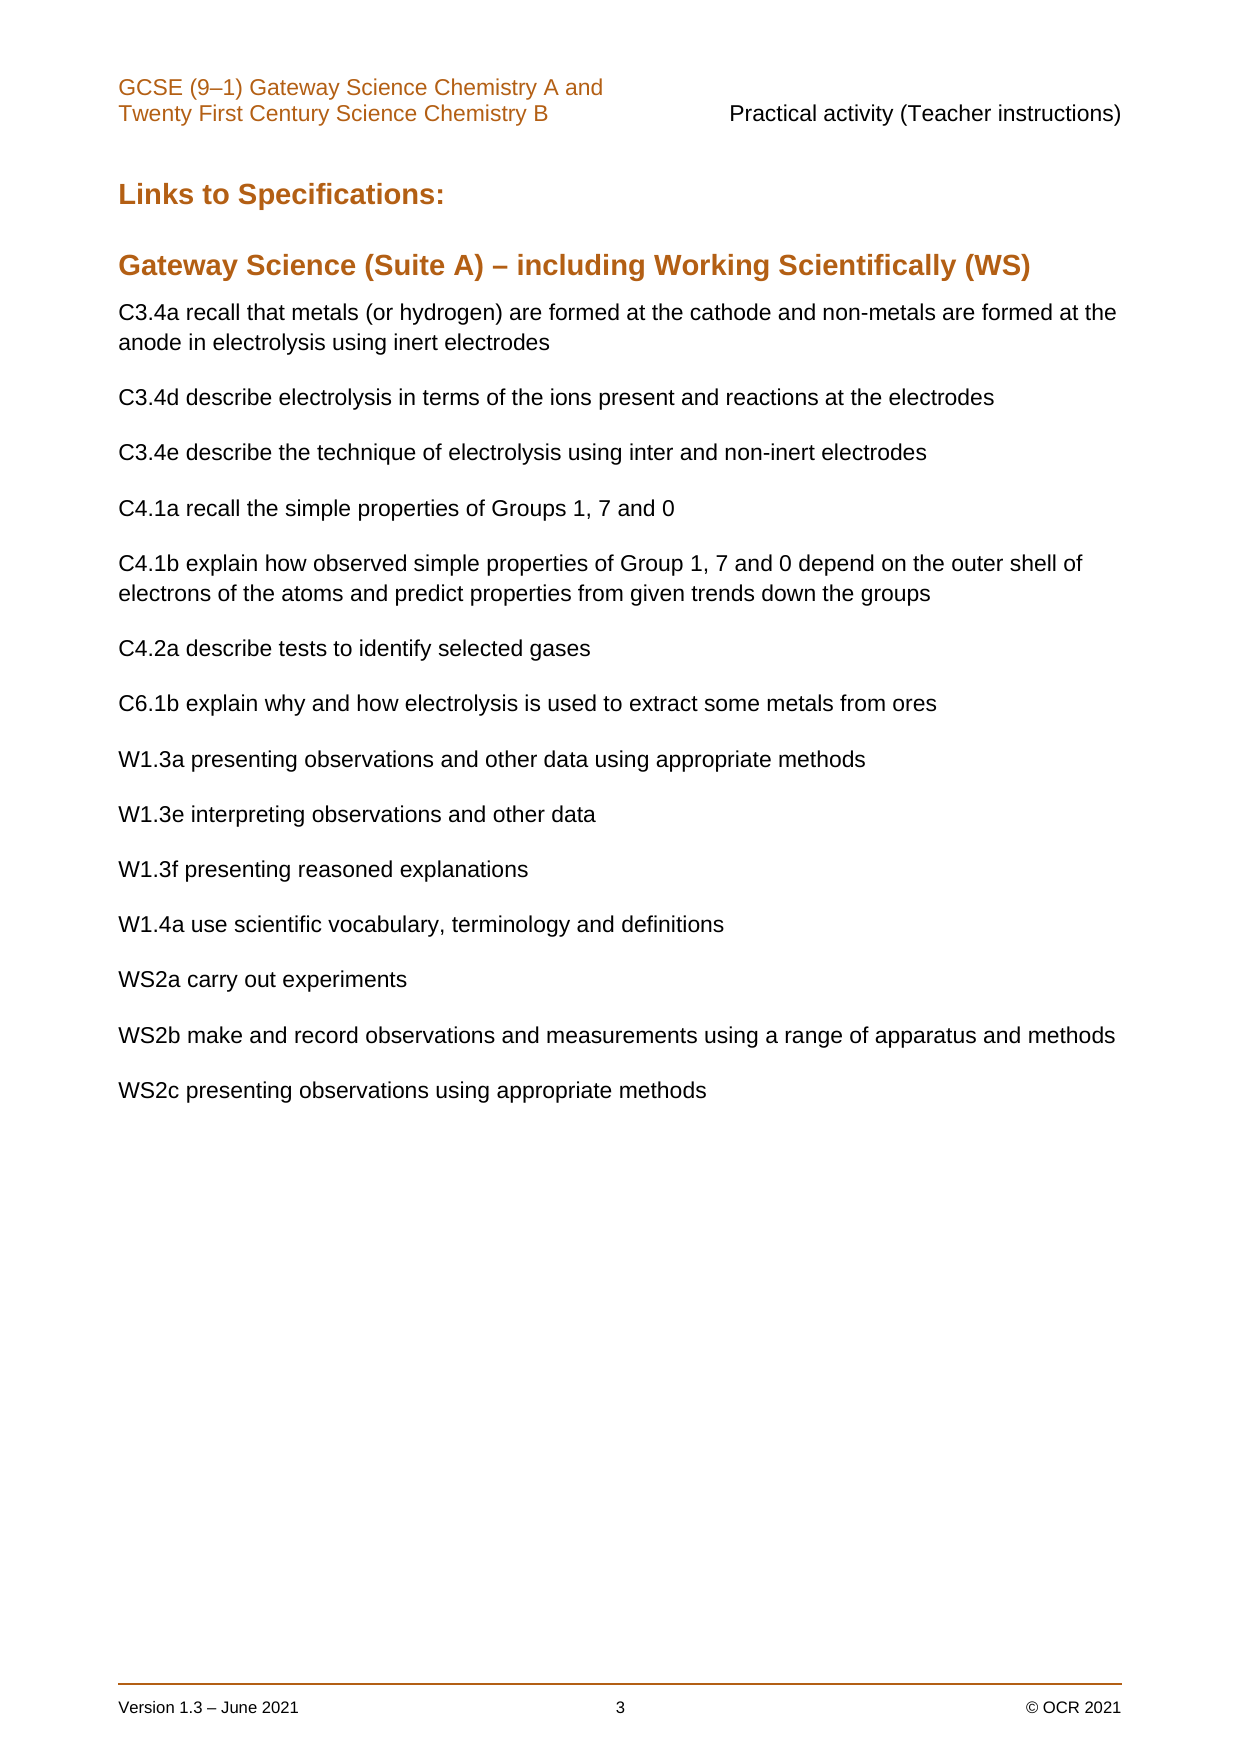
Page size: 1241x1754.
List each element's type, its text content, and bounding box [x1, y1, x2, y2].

text C3.4d describe electrolysis in terms of the ions present and reactions at the electrodes [118, 384, 1122, 410]
text C4.1b explain how observed simple properties of Group 1, 7 and 0 depend on the outer shell of electrons of the atoms and predict properties from given trends down the groups [118, 550, 1122, 606]
text W1.3a presenting observations and other data using appropriate methods [118, 746, 1122, 772]
text WS2c presenting observations using appropriate methods [118, 1077, 1122, 1103]
text C4.1a recall the simple properties of Groups 1, 7 and 0 [118, 494, 1122, 521]
subtitle Links to Specifications: [118, 177, 1122, 211]
text W1.4a use scientific vocabulary, terminology and definitions [118, 911, 1122, 937]
text C3.4e describe the technique of electrolysis using inter and non-inert electrodes [118, 439, 1122, 466]
text C6.1b explain why and how electrolysis is used to extract some metals from ores [118, 690, 1122, 717]
subtitle Gateway Science (Suite A) – including Working Scientifically (WS) [118, 248, 1122, 282]
text C3.4a recall that metals (or hydrogen) are formed at the cathode and non-metals are formed at the anode in electrolysis using inert electrodes [118, 299, 1122, 355]
text W1.3e interpreting observations and other data [118, 801, 1122, 827]
text C4.2a describe tests to identify selected gases [118, 635, 1122, 661]
text WS2b make and record observations and measurements using a range of apparatus and methods [118, 1022, 1122, 1048]
text WS2a carry out experiments [118, 966, 1122, 993]
text W1.3f presenting reasoned explanations [118, 856, 1122, 882]
